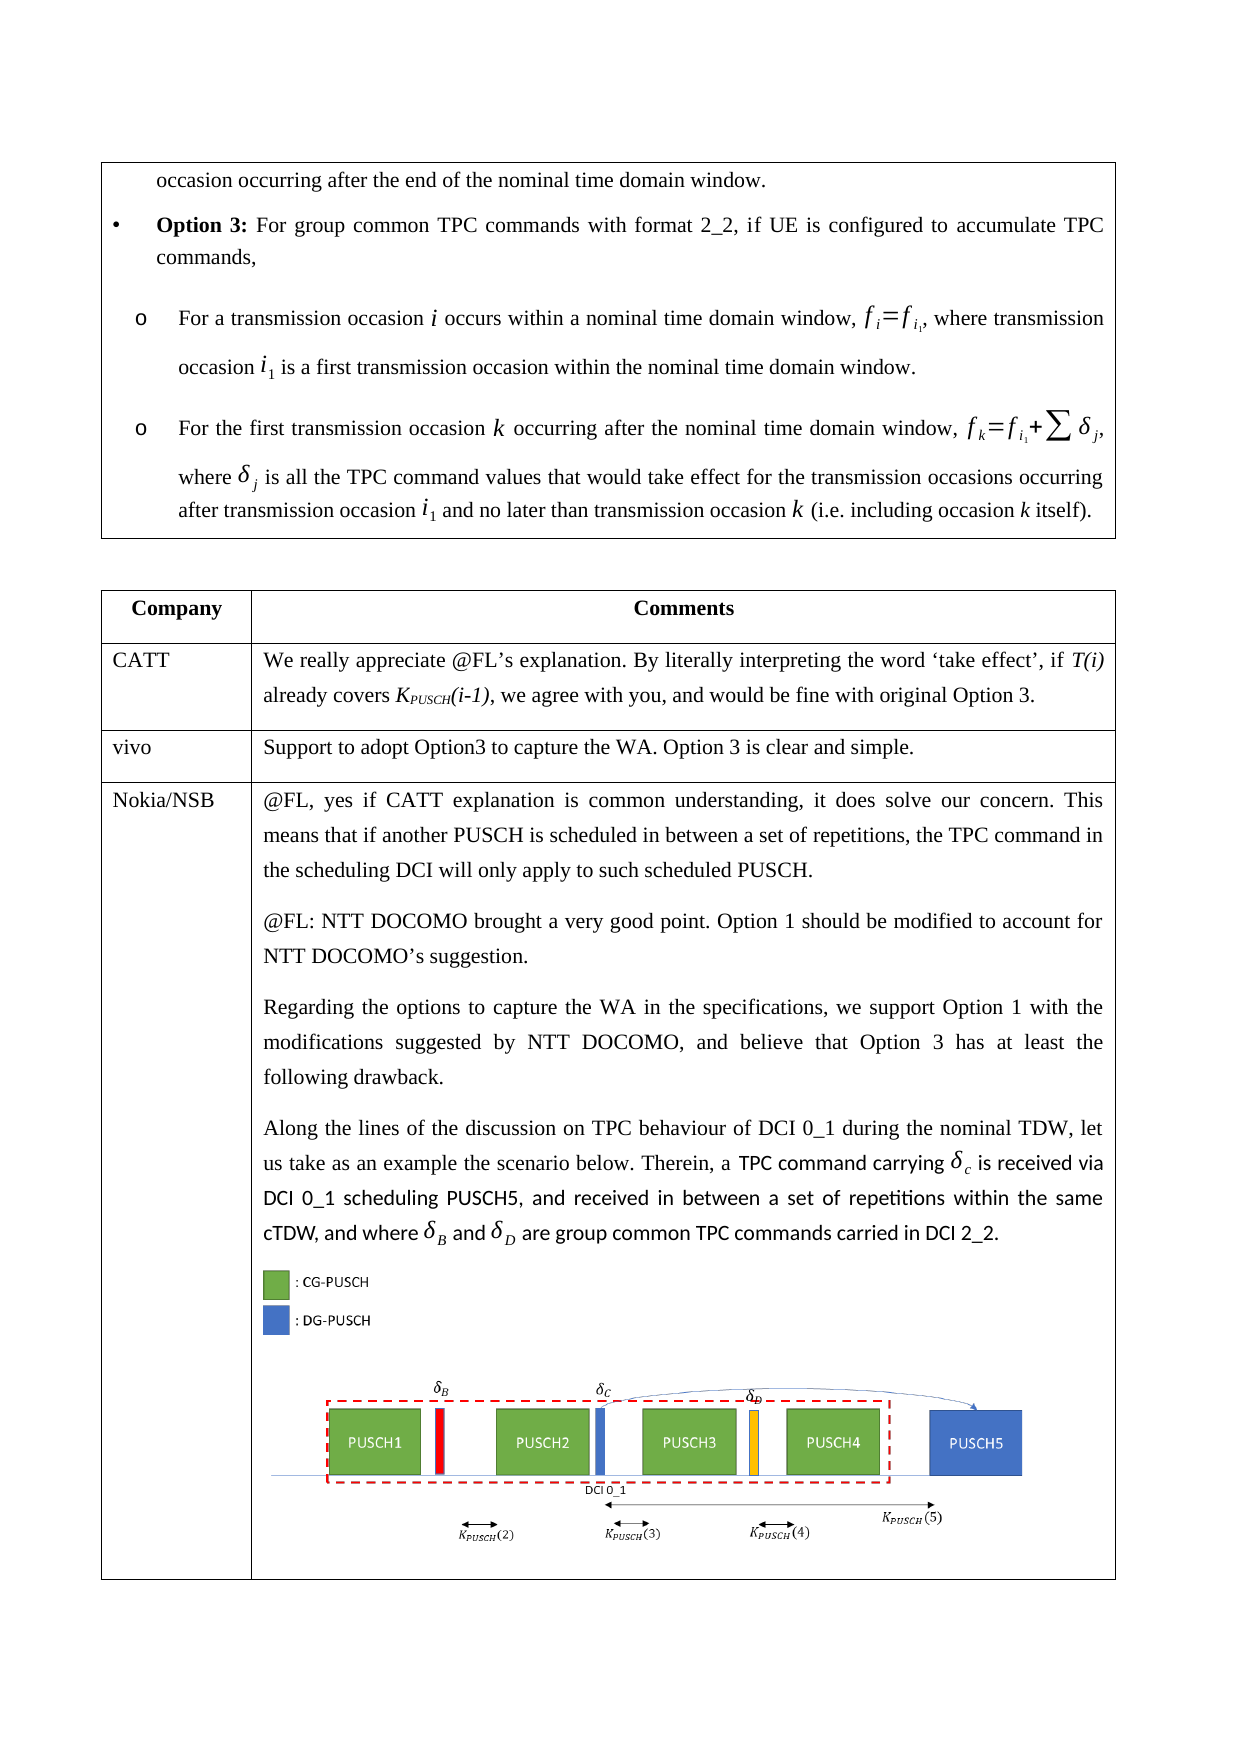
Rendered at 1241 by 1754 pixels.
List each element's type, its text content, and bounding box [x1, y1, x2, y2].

table_header Comments [252, 591, 1115, 642]
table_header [102, 163, 1115, 538]
table_cell Nokia/NSB [102, 783, 251, 1579]
table_header Company [102, 591, 251, 642]
table_cell Support to adopt Option3 to capture the WA. Option 3 is clear and simple. [252, 731, 1115, 782]
table_cell CATT [102, 644, 251, 730]
table_cell We really appreciate @FL’s explanation. By literally interpreting the word ‘take effect’, if T(i) already covers KPUSCH(i-1), we agree with you, and would be fine with original Option 3. [252, 644, 1115, 730]
picture [263, 1267, 1023, 1547]
table_cell vivo [102, 731, 251, 782]
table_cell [252, 783, 1115, 1579]
